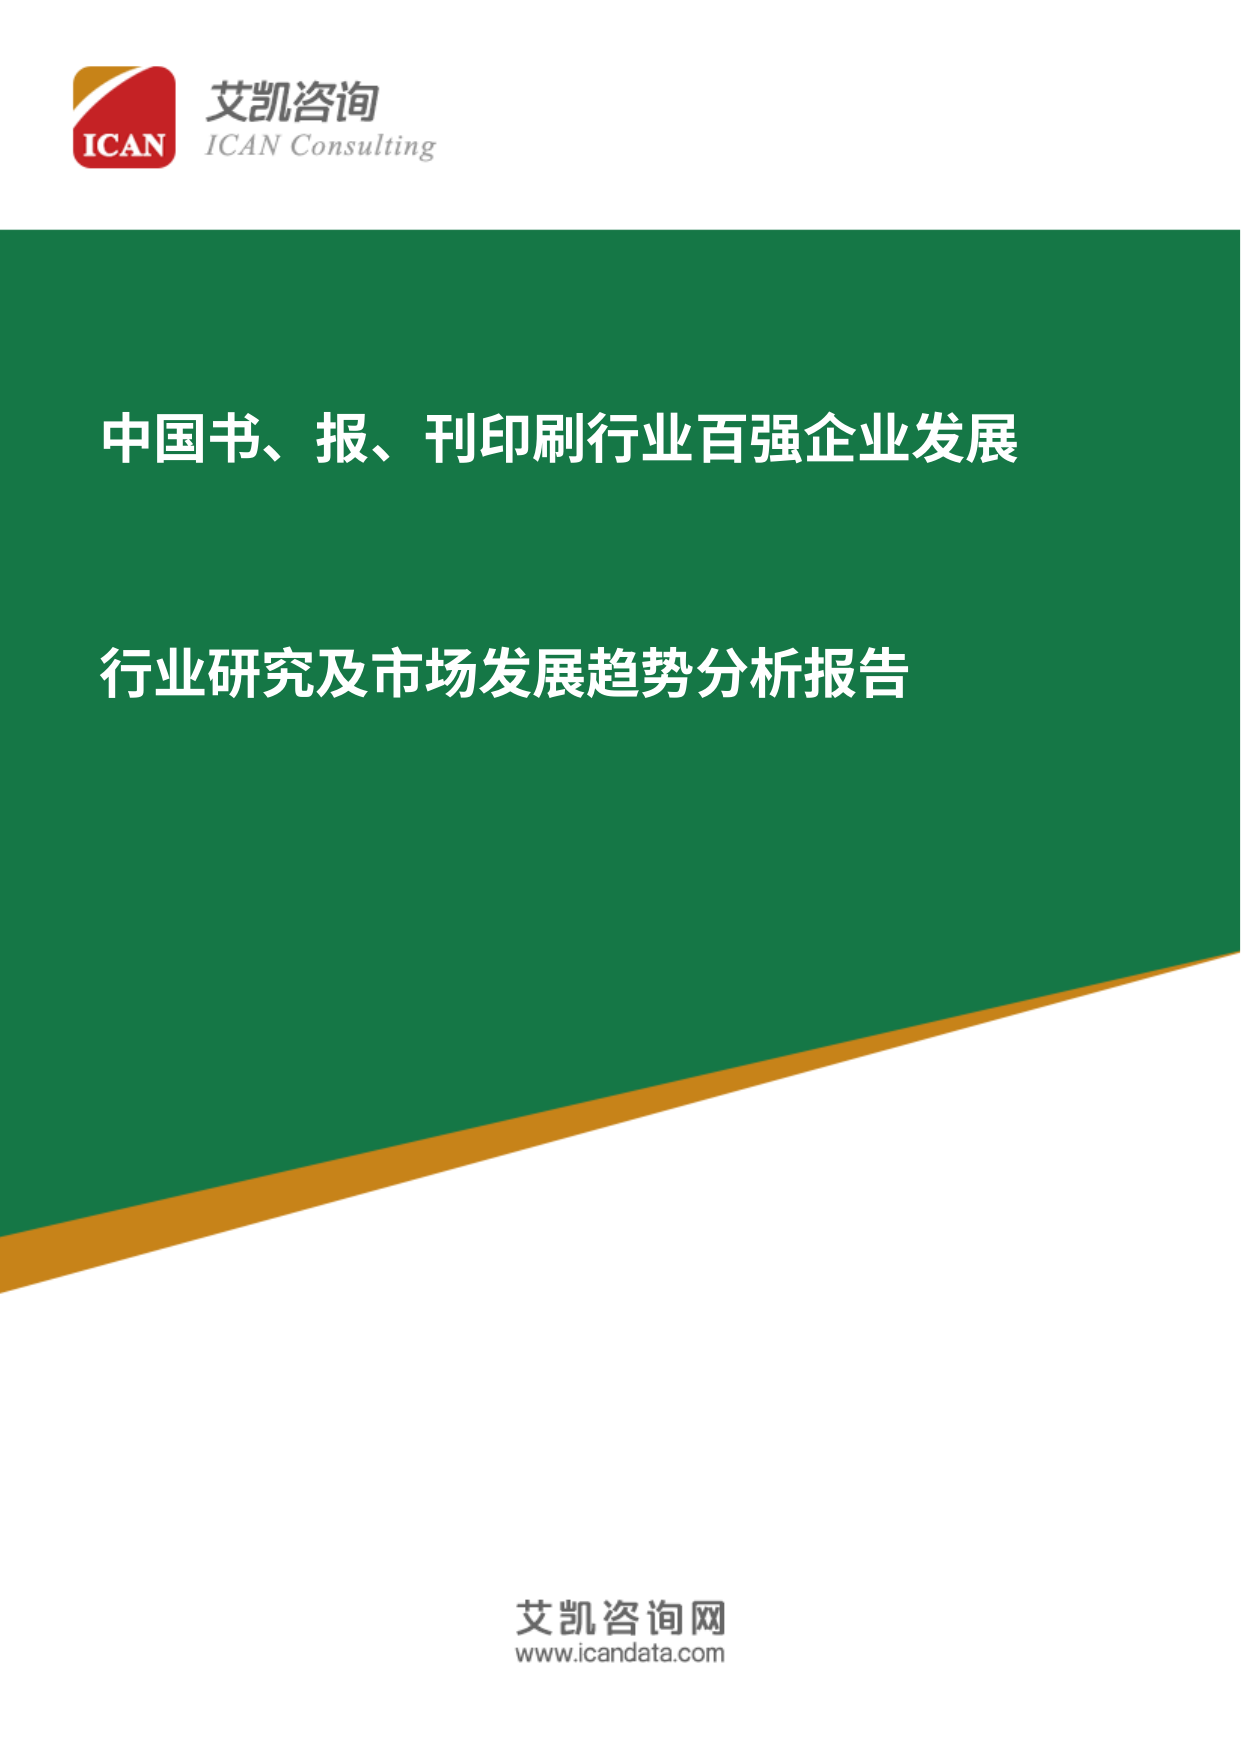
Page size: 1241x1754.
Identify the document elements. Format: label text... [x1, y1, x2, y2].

picture [0, 5, 1241, 1754]
subtitle 中国书、报、刊印刷行业百强企业发展行业研究及市场发展趋势分析报告 [99, 386, 1053, 718]
